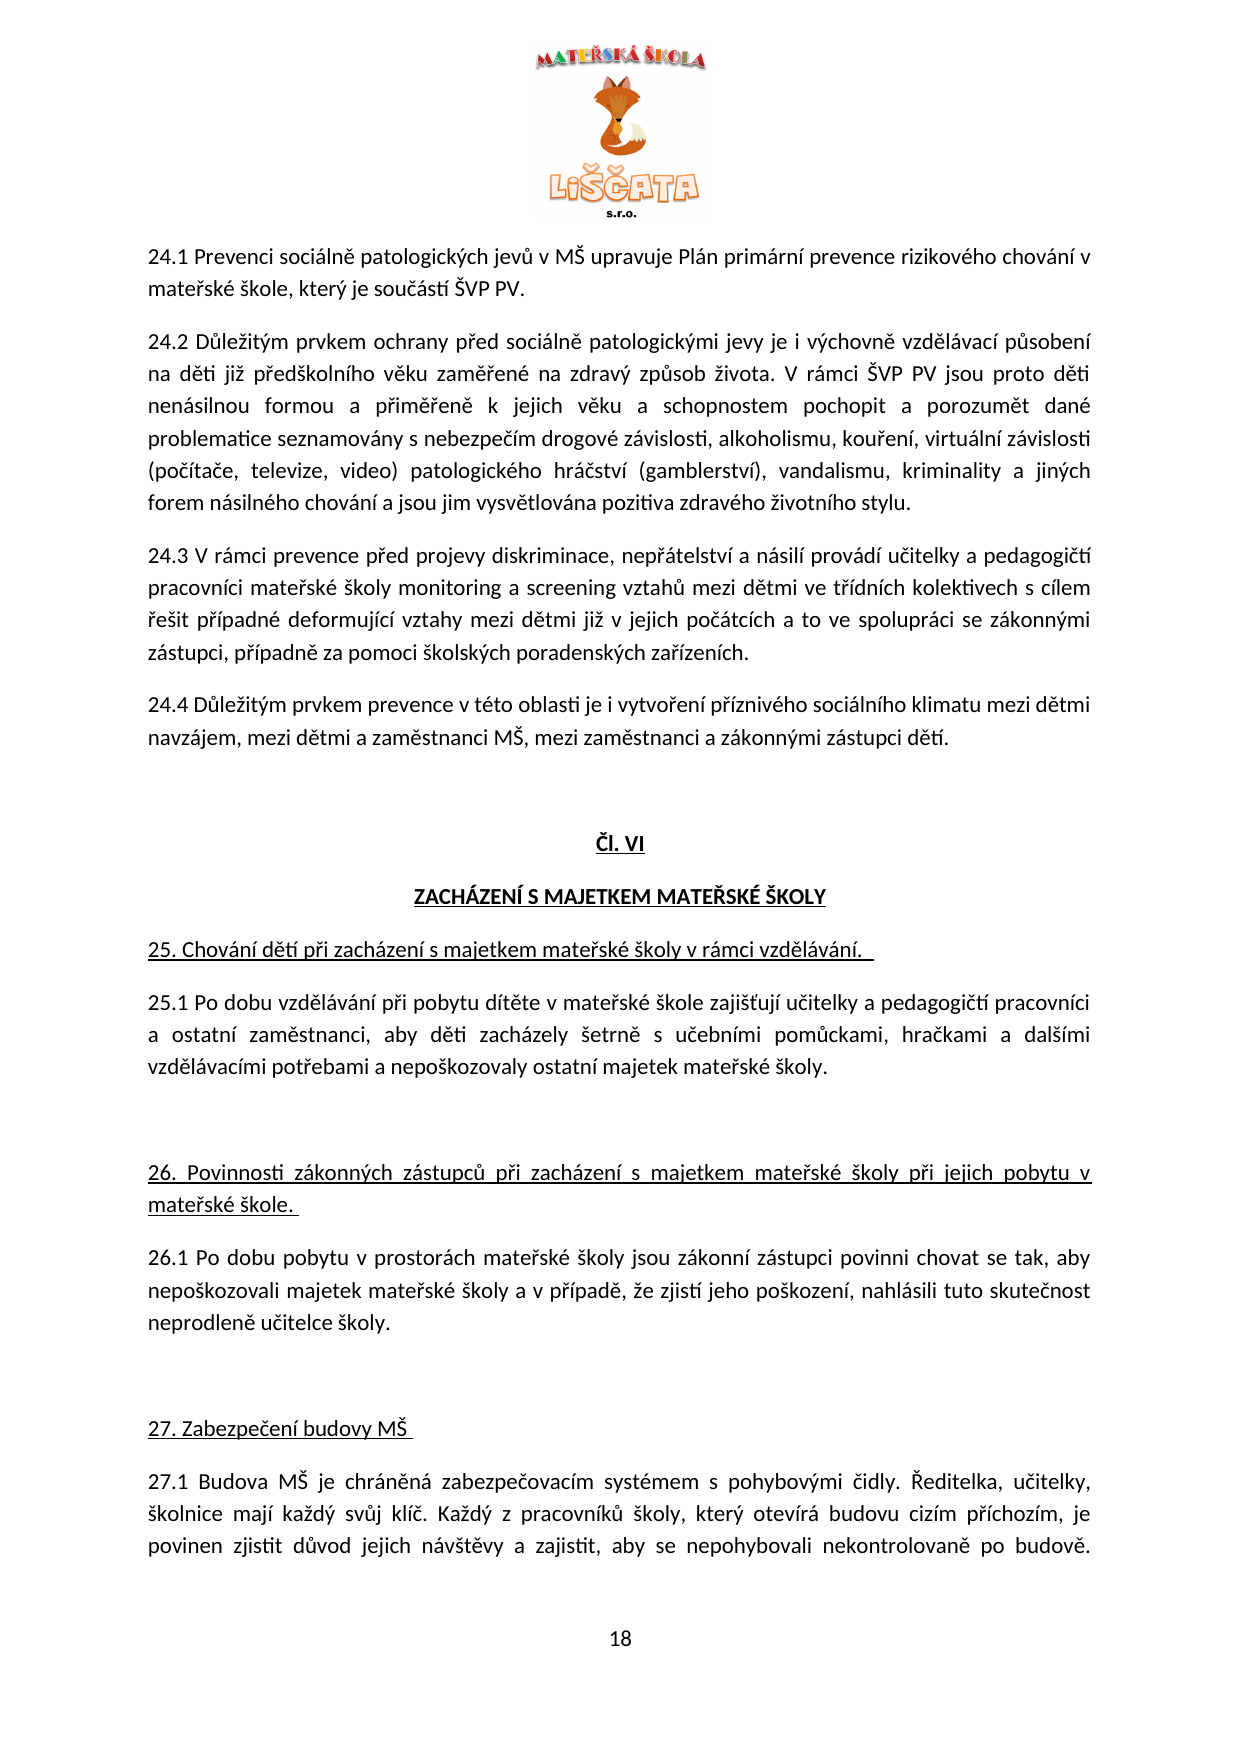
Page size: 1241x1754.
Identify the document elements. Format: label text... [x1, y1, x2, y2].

text 25.1 Po dobu vzdělávání při pobytu dítěte v mateřské škole zajišťují učitelky a pedagogičtí pracovníci a ostatní zaměstnanci, aby děti zacházely šetrně s učebními pomůckami, hračkami a dalšími vzdělávacími potřebami a nepoškozovaly ostatní majetek mateřské školy. [148, 988, 1093, 1080]
text ZACHÁZENÍ S MAJETKEM MATEŘSKÉ ŠKOLY [148, 882, 1093, 910]
text 24.2 Důležitým prvkem ochrany před sociálně patologickými jevy je i výchovně vzdělávací působení na děti již předškolního věku zaměřené na zdravý způsob života. V rámci ŠVP PV jsou proto děti nenásilnou formou a přiměřeně k jejich věku a schopnostem pochopit a porozumět dané problematice seznamovány s nebezpečím drogové závislosti, alkoholismu, kouření, virtuální závislosti (počítače, televize, video) patologického hráčství (gamblerství), vandalismu, kriminality a jiných forem násilného chování a jsou jim vysvětlována pozitiva zdravého životního stylu. [148, 327, 1093, 516]
text 24.3 V rámci prevence před projevy diskriminace, nepřátelství a násilí provádí učitelky a pedagogičtí pracovníci mateřské školy monitoring a screening vztahů mezi dětmi ve třídních kolektivech s cílem řešit případné deformující vztahy mezi dětmi již v jejich počátcích a to ve spolupráci se zákonnými zástupci, případně za pomoci školských poradenských zařízeních. [148, 541, 1093, 666]
picture [532, 40, 711, 219]
text 26.1 Po dobu pobytu v prostorách mateřské školy jsou zákonní zástupci povinni chovat se tak, aby nepoškozovali majetek mateřské školy a v případě, že zjistí jeho poškození, nahlásili tuto skutečnost neprodleně učitelce školy. [148, 1243, 1093, 1336]
text 25. Chování dětí při zacházení s majetkem mateřské školy v rámci vzdělávání. [148, 935, 1093, 963]
text 26. Povinnosti zákonných zástupců při zacházení s majetkem mateřské školy při jejich pobytu v mateřské škole. [148, 1158, 1093, 1218]
text 24.4 Důležitým prvkem prevence v této oblasti je i vytvoření příznivého sociálního klimatu mezi dětmi navzájem, mezi dětmi a zaměstnanci MŠ, mezi zaměstnanci a zákonnými zástupci dětí. [148, 691, 1093, 751]
text Čl. VI [148, 829, 1093, 857]
text 27. Zabezpečení budovy MŠ [148, 1414, 1093, 1442]
text 24.1 Prevenci sociálně patologických jevů v MŠ upravuje Plán primární prevence rizikového chování v mateřské škole, který je součástí ŠVP PV. [148, 242, 1093, 302]
